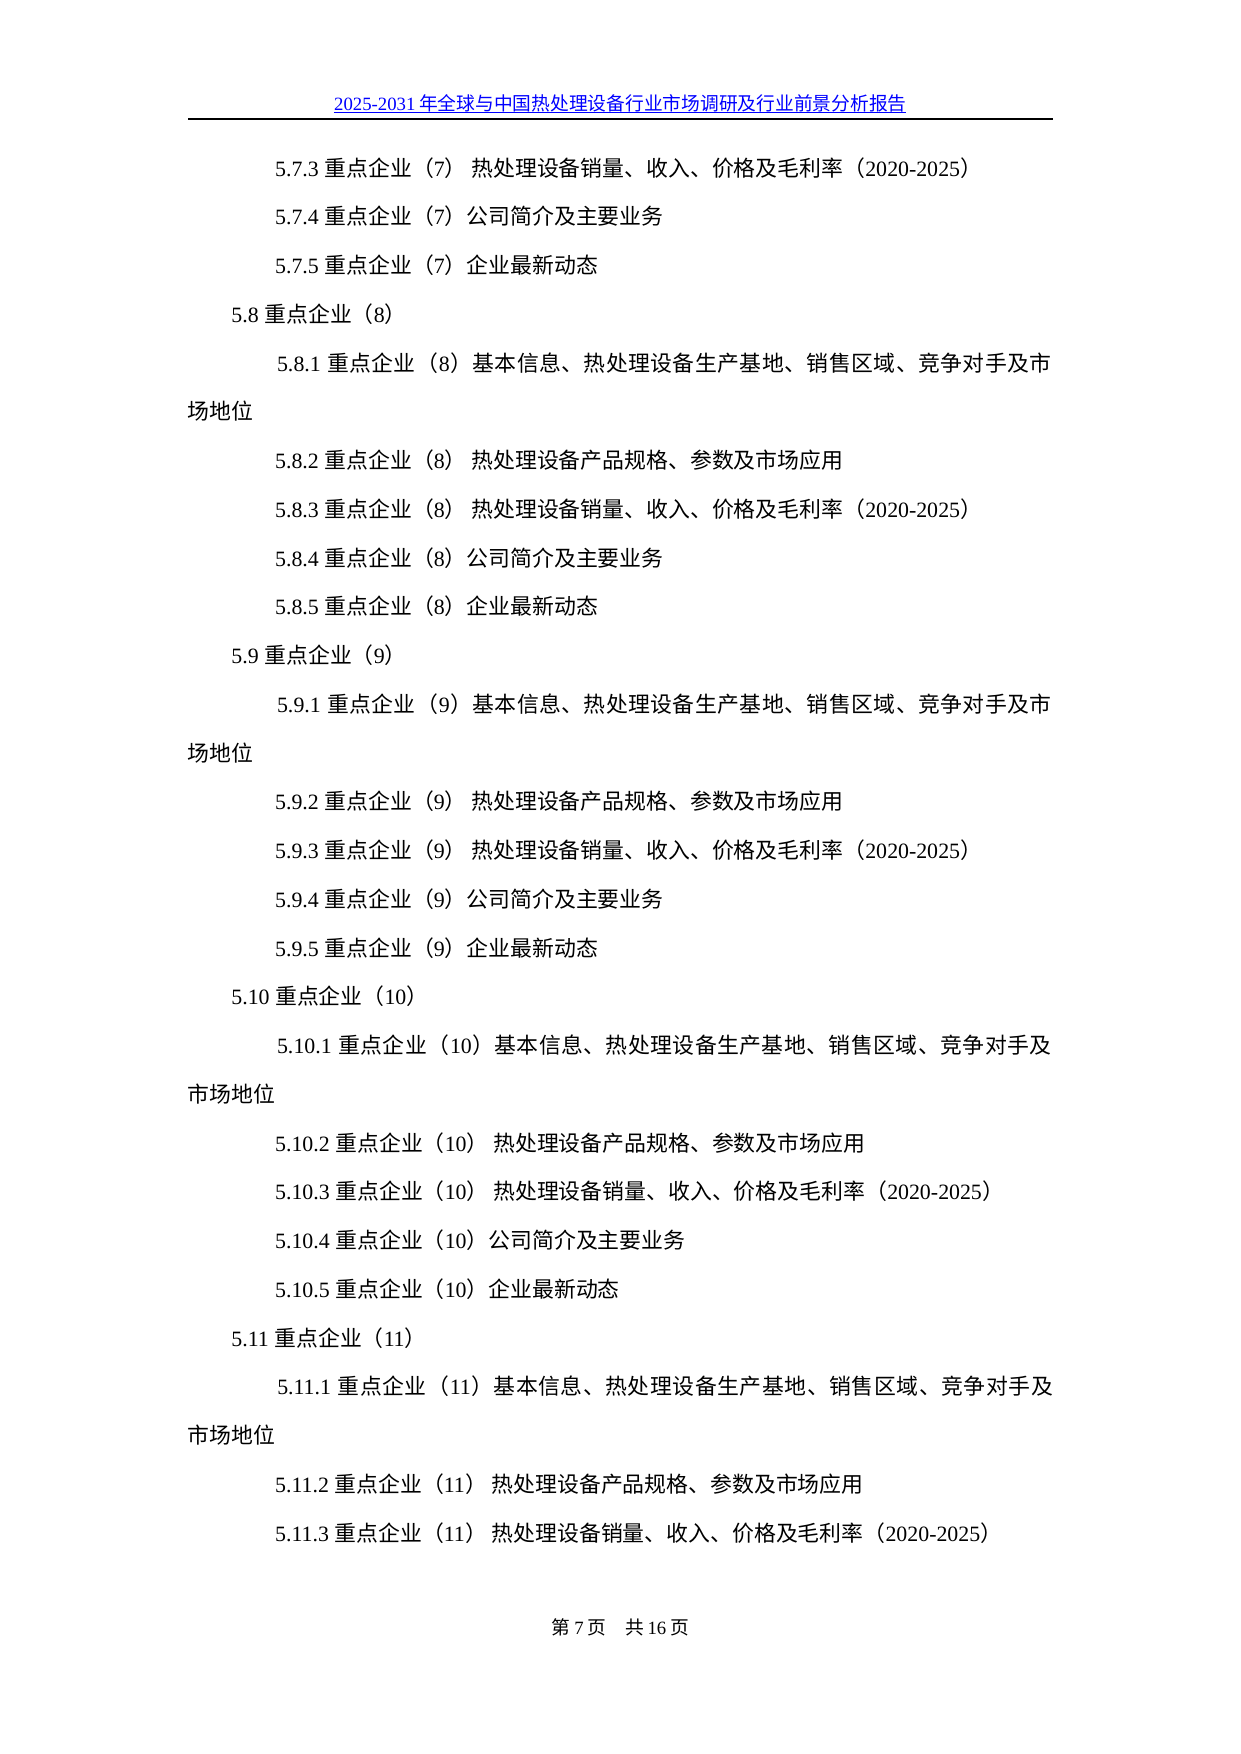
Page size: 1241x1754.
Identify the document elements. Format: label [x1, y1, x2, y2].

text [187, 150, 1053, 1548]
